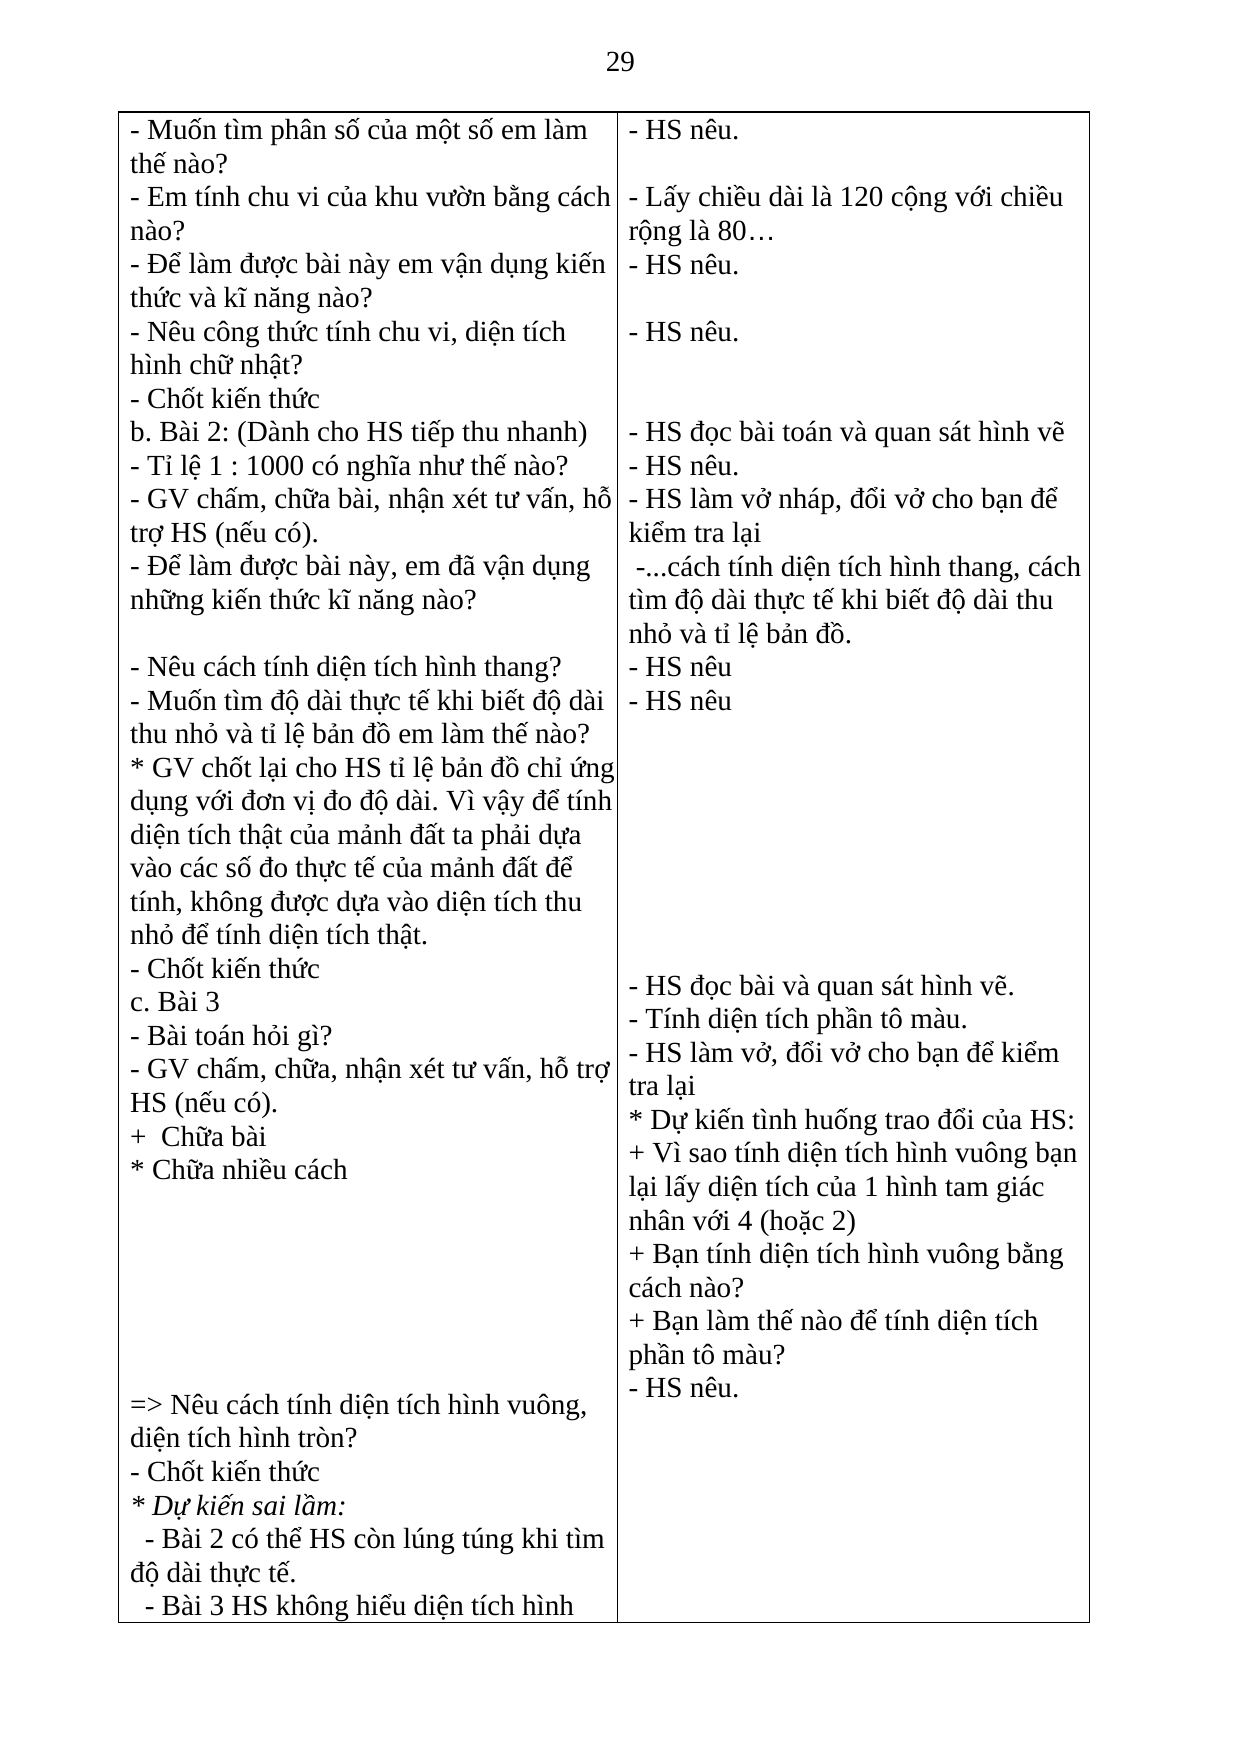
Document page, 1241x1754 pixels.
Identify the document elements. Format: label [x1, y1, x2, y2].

table_cell [119, 113, 617, 1622]
table_cell [618, 113, 1089, 1622]
